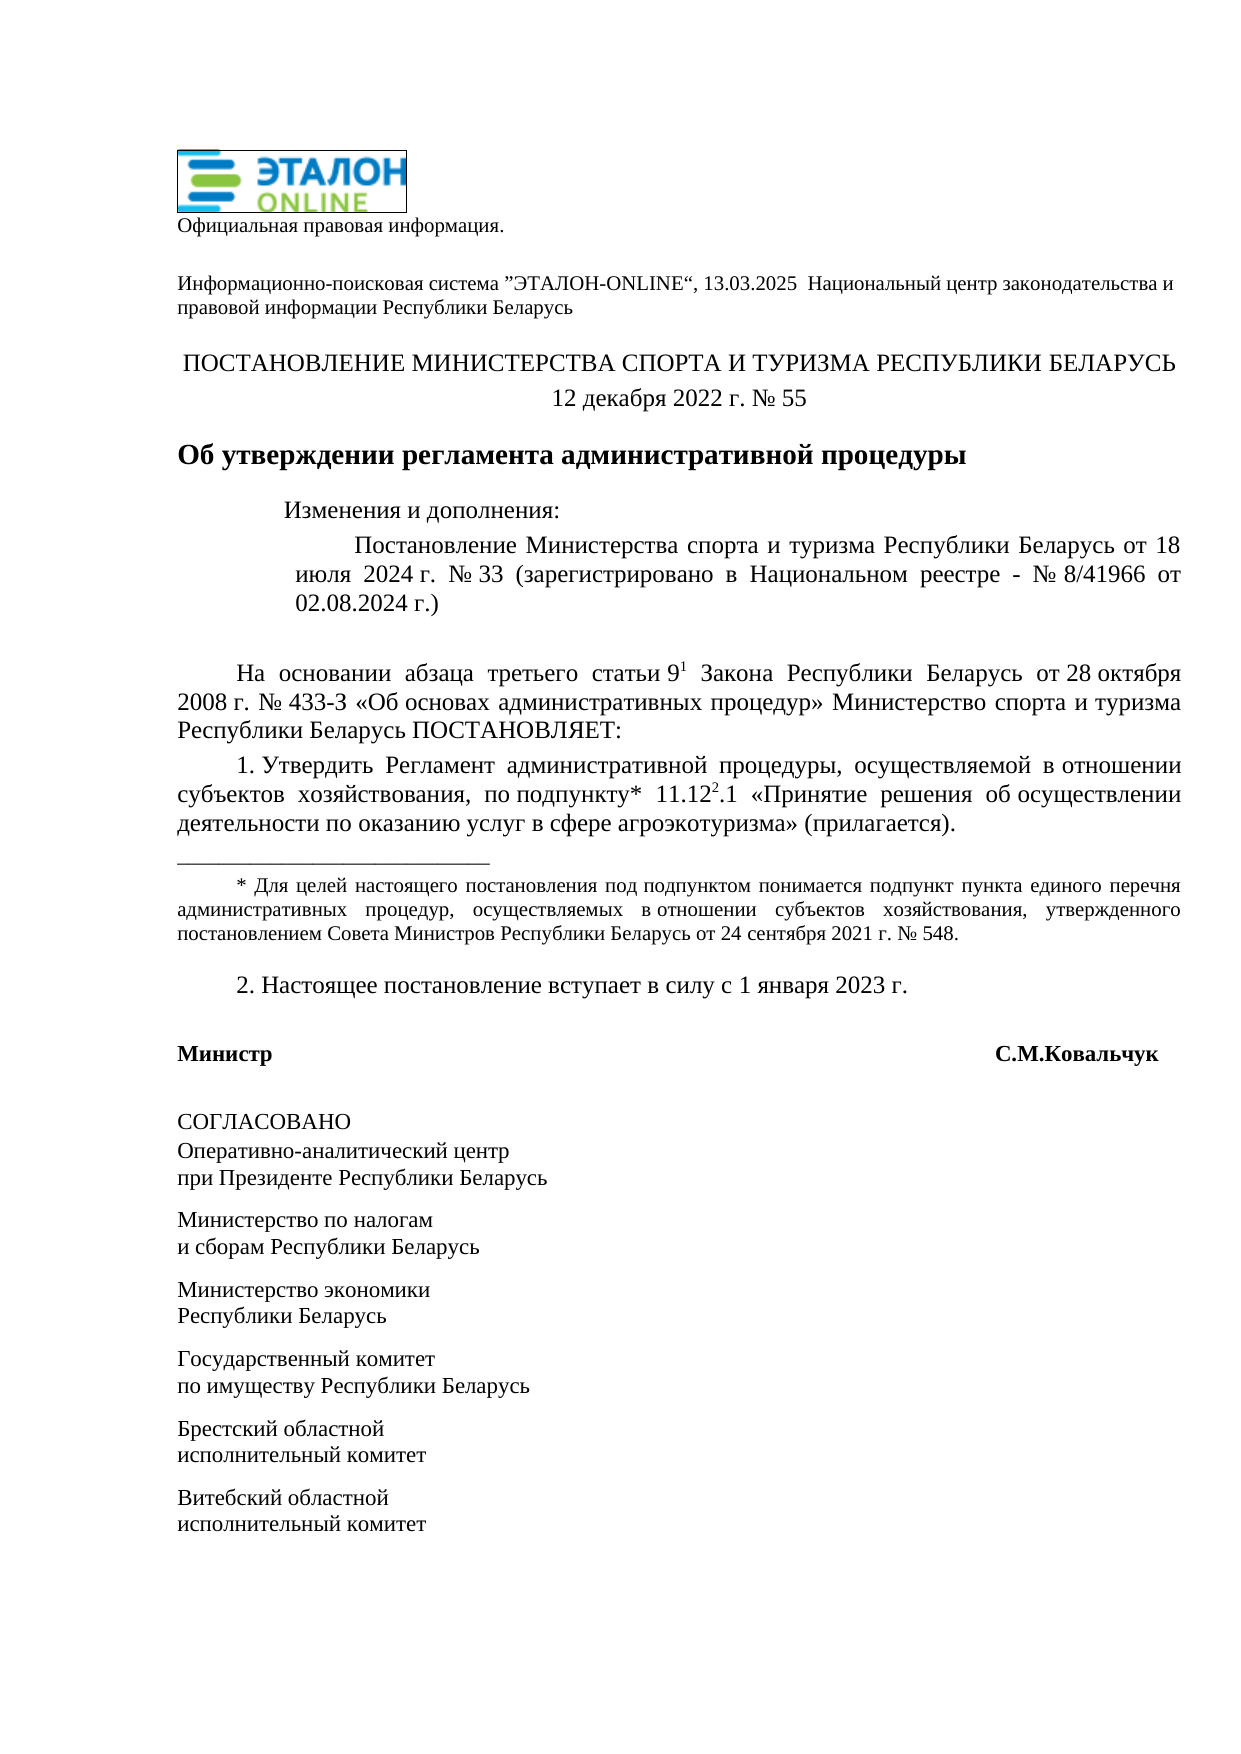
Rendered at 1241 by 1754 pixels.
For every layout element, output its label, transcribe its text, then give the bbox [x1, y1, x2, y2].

text Об утверждении регламента административной процедуры [177, 437, 1181, 470]
text СОГЛАСОВАНО [177, 1108, 1181, 1134]
text 2. Настоящее постановление вступает в силу с 1 января 2023 г. [177, 970, 1181, 999]
text Витебский областнойисполнительный комитет [177, 1484, 1181, 1537]
text 1. Утвердить Регламент административной процедуры, осуществляемой в отношении субъектов хозяйствования, по подпункту* 11.122.1 «Принятие решения об осуществлении деятельности по оказанию услуг в сфере агроэкотуризма» (прилагается). [177, 750, 1181, 837]
text На основании абзаца третьего статьи 91 Закона Республики Беларусь от 28 октября 2008 г. № 433-З «Об основах административных процедур» Министерство спорта и туризма Республики Беларусь ПОСТАНОВЛЯЕТ: [177, 658, 1181, 744]
text * Для целей настоящего постановления под подпунктом понимается подпункт пункта единого перечня административных процедур, осуществляемых в отношении субъектов хозяйствования, утвержденного постановлением Совета Министров Республики Беларусь от 24 сентября 2021 г. № 548. [177, 873, 1181, 945]
table_header С.М.Ковальчук [668, 1040, 1170, 1073]
text Оперативно-аналитический центрпри Президенте Республики Беларусь [177, 1137, 1181, 1190]
text Постановление Министерства спорта и туризма Республики Беларусь от 18 июля 2024 г. № 33 (зарегистрировано в Национальном реестре - № 8/41966 от 02.08.2024 г.) [295, 530, 1181, 617]
text ______________________________ [177, 843, 1181, 867]
text ПОСТАНОВЛЕНИЕ МИНИСТЕРСТВА СПОРТА И ТУРИЗМА РЕСПУБЛИКИ БЕЛАРУСЬ [177, 348, 1181, 377]
text Государственный комитетпо имуществу Республики Беларусь [177, 1345, 1181, 1398]
text Министерство экономикиРеспублики Беларусь [177, 1276, 1181, 1329]
picture [178, 151, 406, 212]
table_header Министр [166, 1040, 668, 1073]
text Изменения и дополнения: [283, 495, 1181, 524]
text Министерство по налогами сборам Республики Беларусь [177, 1207, 1181, 1259]
text Брестский областнойисполнительный комитет [177, 1415, 1181, 1467]
text 12 декабря 2022 г. № 55 [177, 383, 1181, 412]
